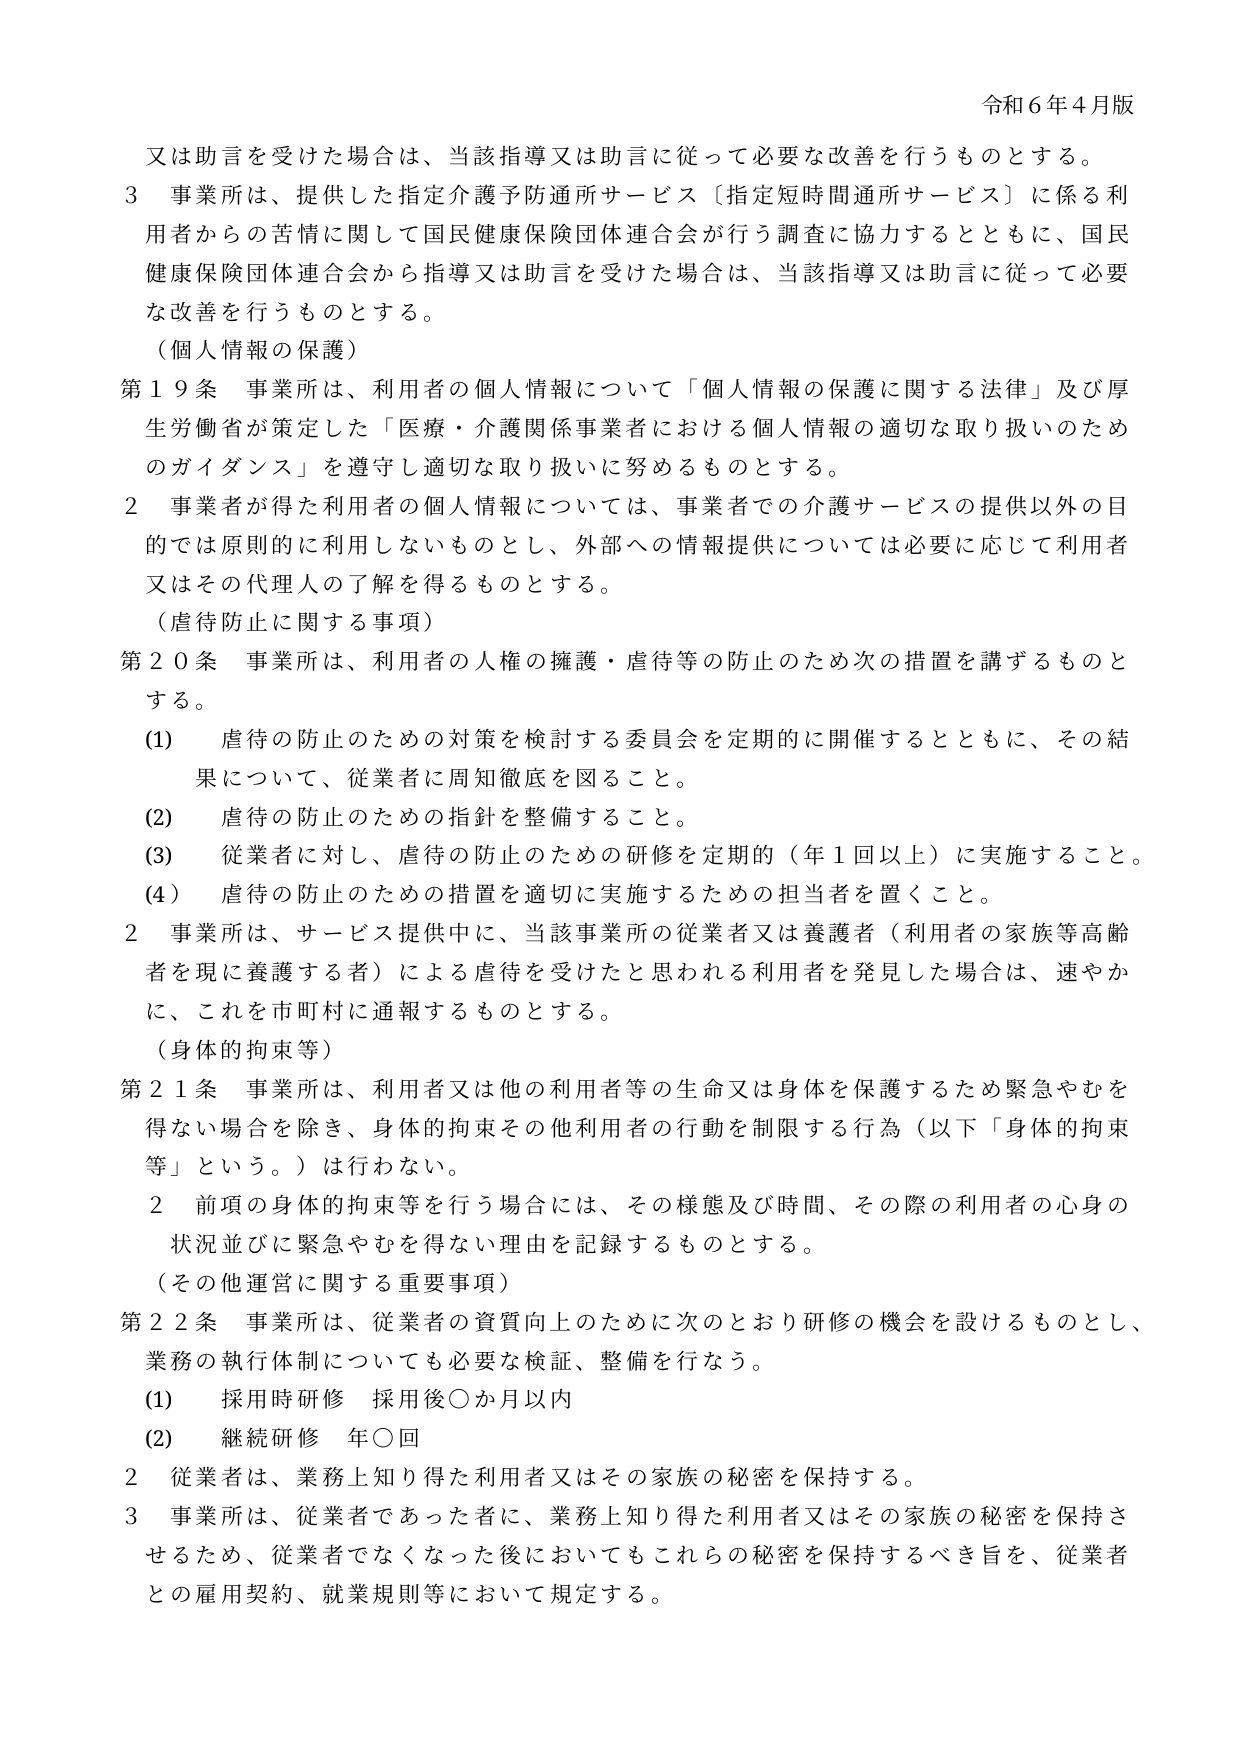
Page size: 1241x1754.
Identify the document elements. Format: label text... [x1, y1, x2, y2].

text (1) 虐待の防止のための対策を検討する委員会を定期的に開催するとともに、その結果について、従業者に周知徹底を図ること。 [132, 718, 1132, 796]
text (3) 従業者に対し、虐待の防止のための研修を定期的（年１回以上）に実施すること。 [120, 835, 1132, 874]
text （虐待防止に関する事項） [120, 602, 1132, 641]
text （個人情報の保護） [120, 330, 1132, 369]
text （その他運営に関する重要事項） [120, 1262, 1132, 1301]
text ２ 事業所は、サービス提供中に、当該事業所の従業者又は養護者（利用者の家族等高齢者を現に養護する者）による虐待を受けたと思われる利用者を発見した場合は、速やかに、これを市町村に通報するものとする。 [120, 913, 1132, 1029]
text (1) 採用時研修 採用後〇か月以内 [120, 1379, 1132, 1418]
text ３ 事業所は、従業者であった者に、業務上知り得た利用者又はその家族の秘密を保持させるため、従業者でなくなった後においてもこれらの秘密を保持するべき旨を、従業者との雇用契約、就業規則等において規定する。 [120, 1496, 1132, 1612]
text ２ 前項の身体的拘束等を行う場合には、その様態及び時間、その際の利用者の心身の状況並びに緊急やむを得ない理由を記録するものとする。 [124, 1185, 1132, 1262]
text ２ 事業者が得た利用者の個人情報については、事業者での介護サービスの提供以外の目的では原則的に利用しないものとし、外部への情報提供については必要に応じて利用者又はその代理人の了解を得るものとする。 [120, 485, 1132, 602]
text （身体的拘束等） [145, 1029, 1132, 1068]
text ３ 事業所は、提供した指定介護予防通所サービス〔指定短時間通所サービス〕に係る利用者からの苦情に関して国民健康保険団体連合会が行う調査に協力するとともに、国民健康保険団体連合会から指導又は助言を受けた場合は、当該指導又は助言に従って必要な改善を行うものとする。 [120, 174, 1132, 330]
text 第２０条 事業所は、利用者の人権の擁護・虐待等の防止のため次の措置を講ずるものとする。 [120, 641, 1132, 718]
text (2) 継続研修 年〇回 [120, 1418, 1132, 1457]
text (4） 虐待の防止のための措置を適切に実施するための担当者を置くこと。 [120, 874, 1132, 913]
text (2) 虐待の防止のための指針を整備すること。 [120, 796, 1132, 835]
text ２ 従業者は、業務上知り得た利用者又はその家族の秘密を保持する。 [120, 1457, 1132, 1496]
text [120, 136, 1132, 174]
text 第１９条 事業所は、利用者の個人情報について「個人情報の保護に関する法律」及び厚生労働省が策定した「医療・介護関係事業者における個人情報の適切な取り扱いのためのガイダンス」を遵守し適切な取り扱いに努めるものとする。 [120, 369, 1132, 485]
text 第２１条 事業所は、利用者又は他の利用者等の生命又は身体を保護するため緊急やむを得ない場合を除き、身体的拘束その他利用者の行動を制限する行為（以下「身体的拘束等」という。）は行わない。 [120, 1068, 1132, 1185]
text 第２２条 事業所は、従業者の資質向上のために次のとおり研修の機会を設けるものとし、業務の執行体制についても必要な検証、整備を行なう。 [120, 1301, 1132, 1379]
